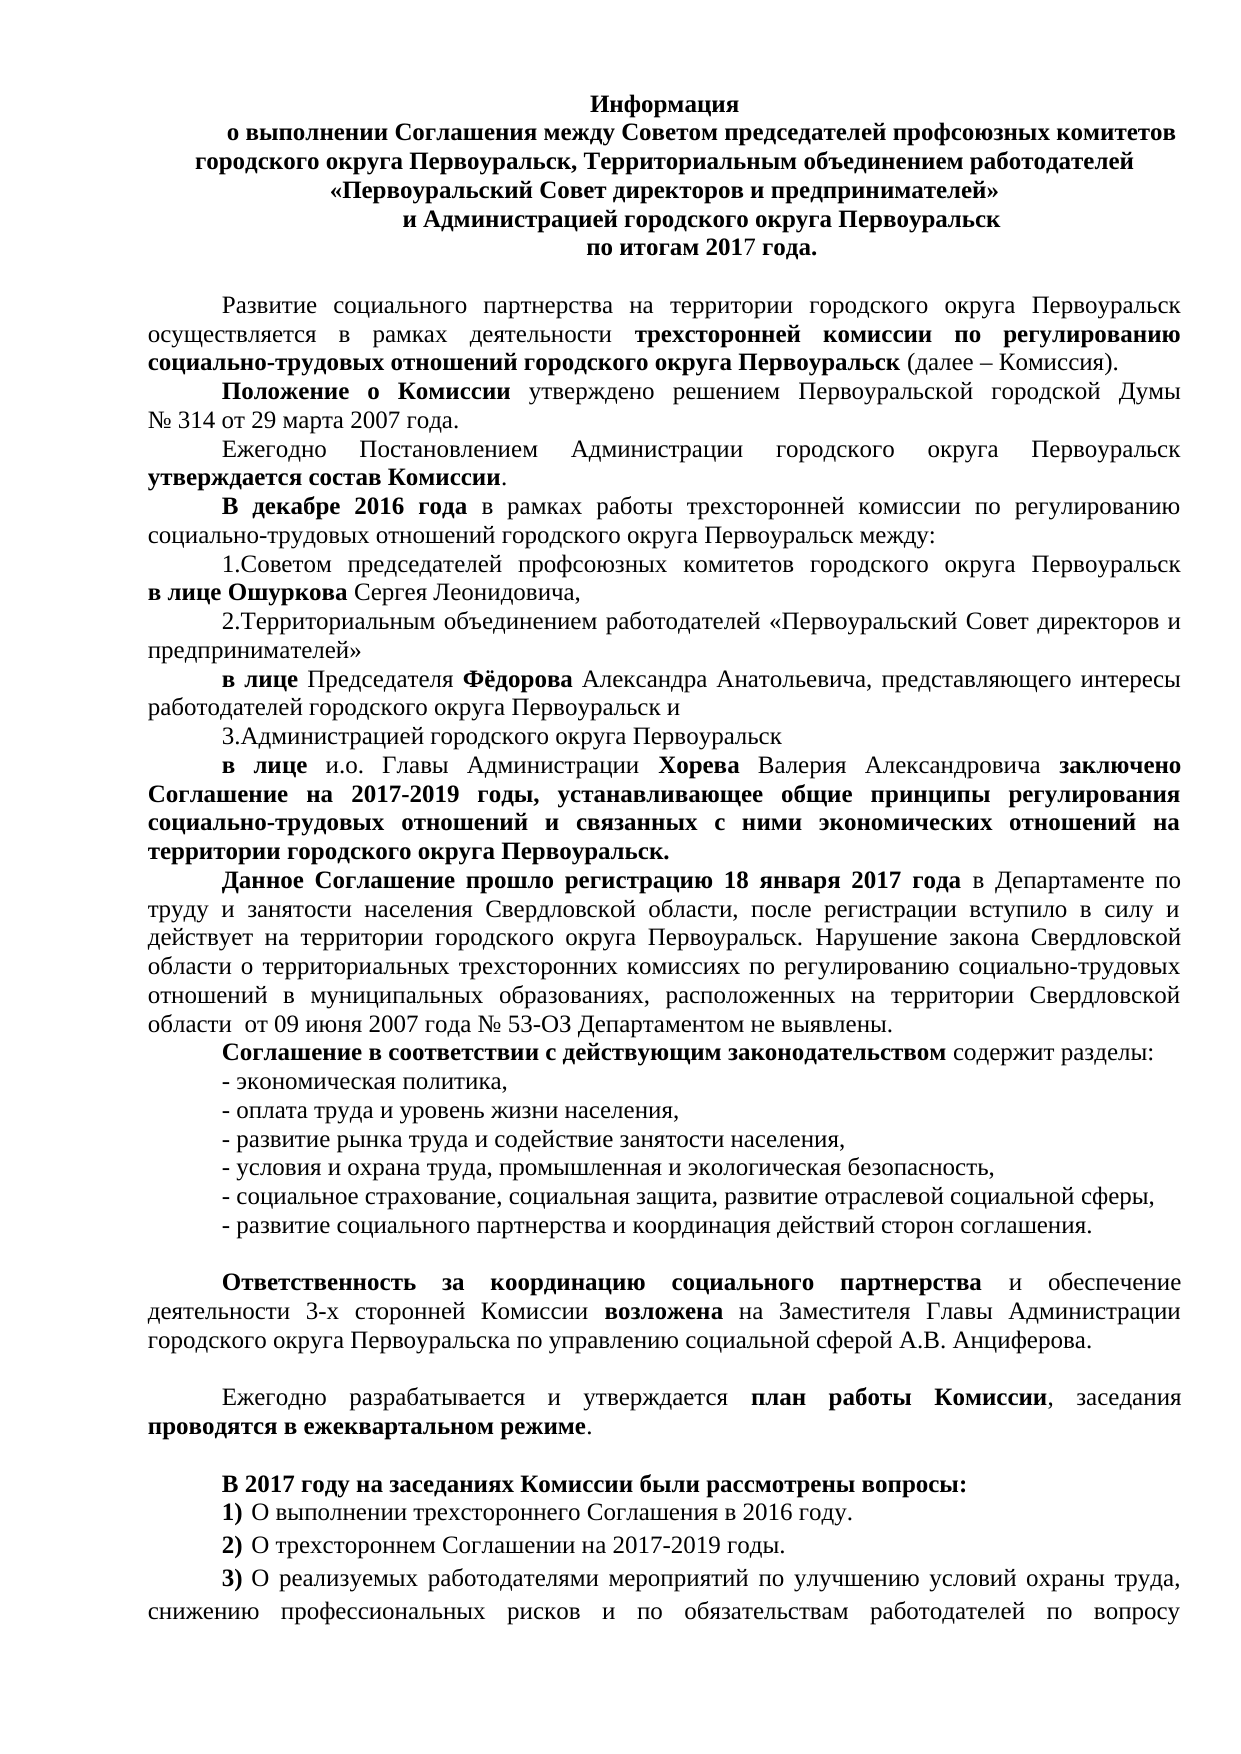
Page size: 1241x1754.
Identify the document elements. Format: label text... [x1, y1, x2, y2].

text о выполнении Соглашения между Советом председателей профсоюзных комитетов городского округа Первоуральск, Территориальным объединением работодателей «Первоуральский Совет директоров и предпринимателей» [148, 117, 1181, 204]
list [148, 1563, 1181, 1625]
text 3.Администрацией городского округа Первоуральск [148, 721, 1181, 750]
text - развитие социального партнерства и координация действий сторон соглашения. [148, 1210, 1181, 1239]
text в лице Председателя Фёдорова Александра Анатольевича, представляющего интересы работодателей городского округа Первоуральск и [148, 664, 1181, 721]
text Соглашение в соответствии с действующим законодательством содержит разделы: [148, 1037, 1181, 1066]
text в лице и.о. Главы Администрации Хорева Валерия Александровича заключено Соглашение на 2017-2019 годы, устанавливающее общие принципы регулирования социально-трудовых отношений и связанных с ними экономических отношений на территории городского округа Первоуральск. [148, 750, 1181, 865]
text и Администрацией городского округа Первоуральск [148, 204, 1181, 232]
text - оплата труда и уровень жизни населения, [148, 1095, 1181, 1124]
text - развитие рынка труда и содействие занятости населения, [148, 1124, 1181, 1152]
text В 2017 году на заседаниях Комиссии были рассмотрены вопросы: [148, 1469, 1181, 1497]
text В декабре 2016 года в рамках работы трехсторонней комиссии по регулированию социально-трудовых отношений городского округа Первоуральск между: [148, 491, 1181, 549]
text Положение о Комиссии утверждено решением Первоуральской городской Думы № 314 от 29 марта 2007 года. [148, 376, 1181, 434]
text - экономическая политика, [148, 1066, 1181, 1095]
text Ответственность за координацию социального партнерства и обеспечение деятельности 3-х сторонней Комиссии возложена на Заместителя Главы Администрации городского округа Первоуральска по управлению социальной сферой А.В. Анциферова. [148, 1267, 1181, 1354]
text Информация [148, 89, 1181, 117]
text Данное Соглашение прошло регистрацию 18 января 2017 года в Департаменте по труду и занятости населения Свердловской области, после регистрации вступило в силу и действует на территории городского округа Первоуральск. Нарушение закона Свердловской области о территориальных трехсторонних комиссиях по регулированию социально-трудовых отношений в муниципальных образованиях, расположенных на территории Свердловской области от 09 июня 2007 года № 53-ОЗ Департаментом не выявлены. [148, 865, 1181, 1037]
list О выполнении трехстороннего Соглашения в 2016 году. [148, 1497, 1181, 1526]
text Ежегодно Постановлением Администрации городского округа Первоуральск утверждается состав Комиссии. [148, 434, 1181, 491]
list О трехстороннем Соглашении на 2017-2019 годы. [148, 1530, 1181, 1559]
text - условия и охрана труда, промышленная и экологическая безопасность, [148, 1152, 1181, 1181]
text по итогам 2017 года. [148, 232, 1181, 261]
text - социальное страхование, социальная защита, развитие отраслевой социальной сферы, [148, 1181, 1181, 1210]
text 2.Территориальным объединением работодателей «Первоуральский Совет директоров и предпринимателей» [148, 606, 1181, 664]
text Развитие социального партнерства на территории городского округа Первоуральск осуществляется в рамках деятельности трехсторонней комиссии по регулированию социально-трудовых отношений городского округа Первоуральск (далее – Комиссия). [148, 290, 1181, 376]
text 1.Советом председателей профсоюзных комитетов городского округа Первоуральск в лице Ошуркова Сергея Леонидовича, [148, 549, 1181, 606]
text Ежегодно разрабатывается и утверждается план работы Комиссии, заседания проводятся в ежеквартальном режиме. [148, 1382, 1181, 1440]
